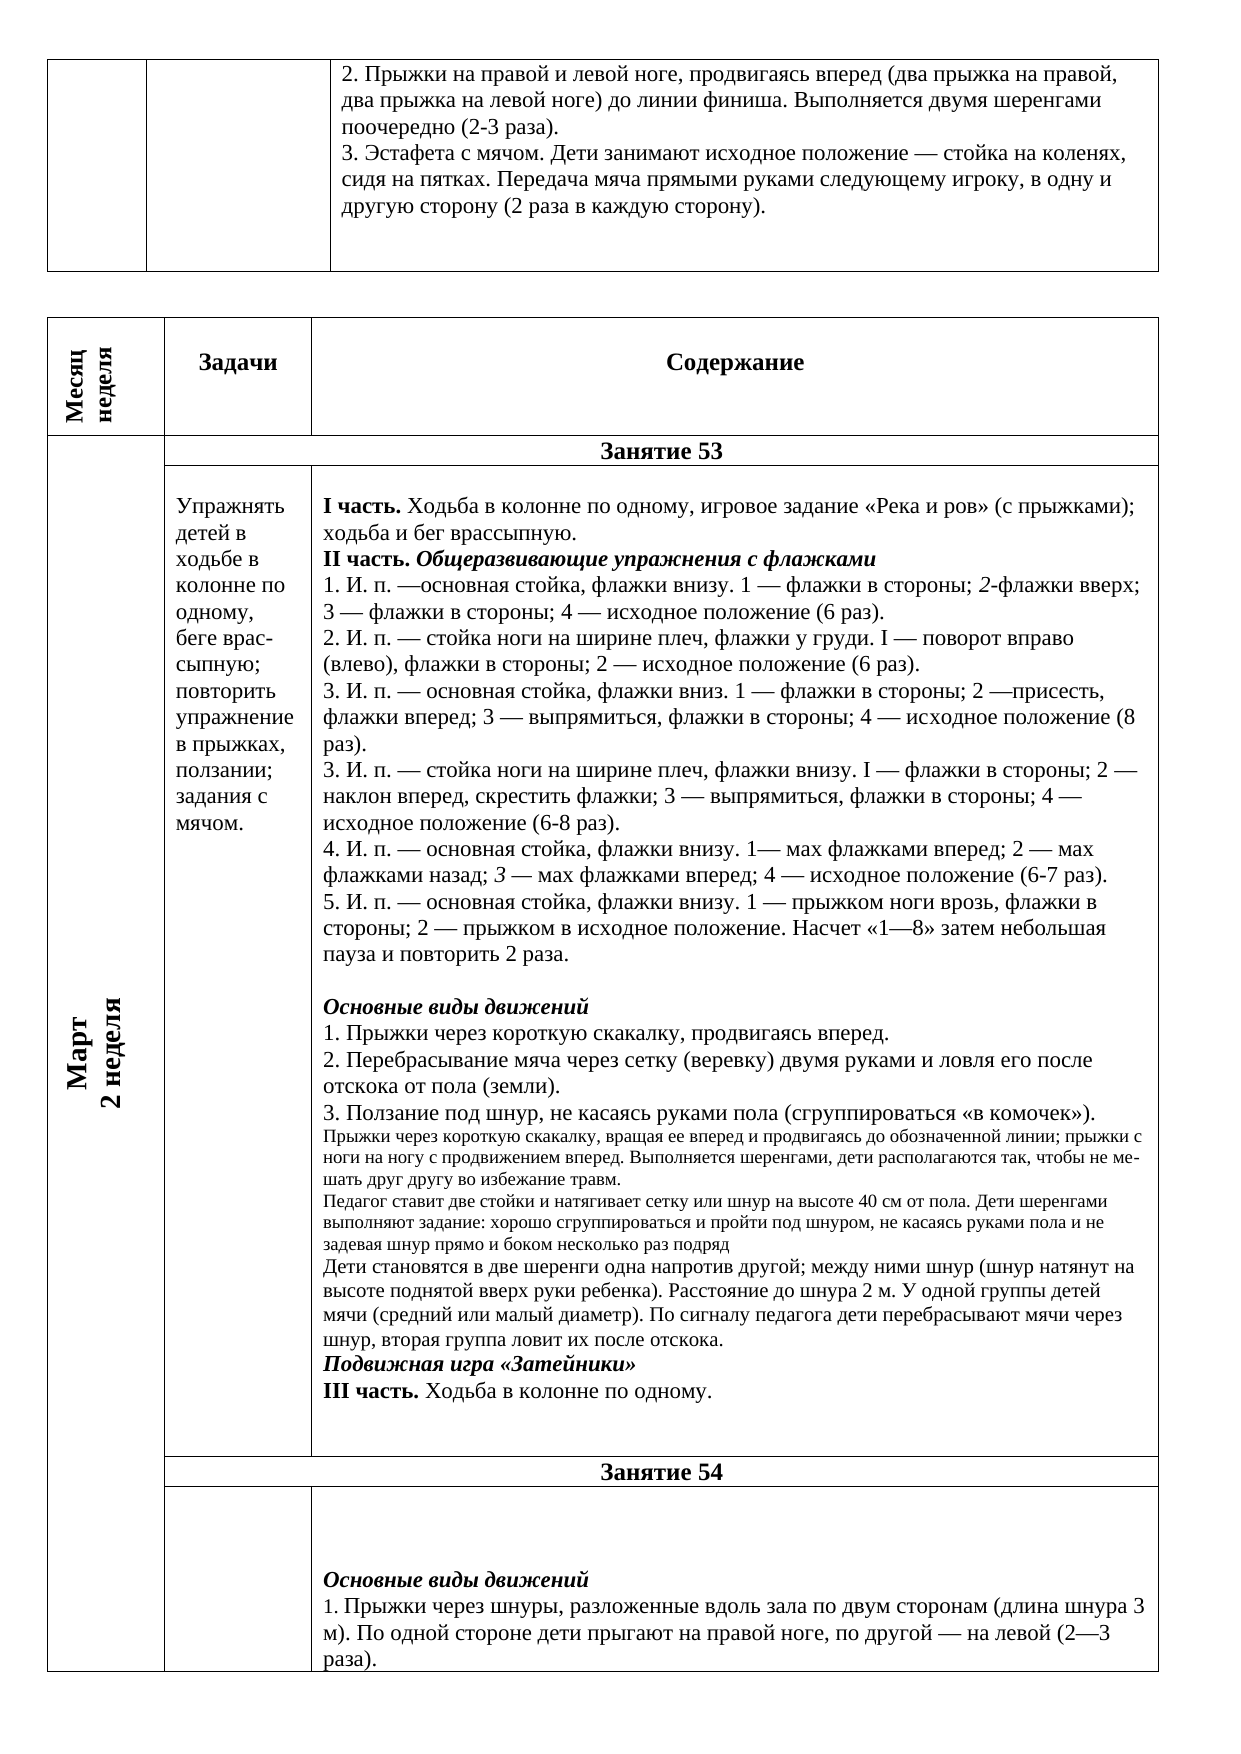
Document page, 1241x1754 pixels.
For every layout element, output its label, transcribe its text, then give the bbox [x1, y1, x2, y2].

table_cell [312, 1487, 1158, 1671]
table_cell Занятие 54 [165, 1457, 1158, 1486]
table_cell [331, 60, 1158, 271]
table_cell [147, 60, 330, 271]
table_header Месяц неделя [48, 318, 164, 435]
table_cell Март 2 неделя [48, 436, 164, 1671]
table_header Содержание [312, 318, 1158, 435]
table_header Задачи [165, 318, 311, 435]
table_cell Упражнять детей в ходьбе в колонне по одному, беге врассыпную; повторить упражнение в прыжках, ползании; задания с мячом. [165, 466, 311, 1456]
table_cell [165, 1487, 311, 1671]
table_cell I часть. Ходьба в колонне по одному, игровое задание «Река и ров» (с прыжками); ходьба и бег врассыпную. II часть. Общеразвивающие упражнения с флажками 1. И. п. —основная стойка, флажки внизу. 1 — флажки в стороны; 2-флажки вверх; 3 — флажки в стороны; 4 — исходное положение (6 раз). 2. И. п. — стойка ноги на ширине плеч, флажки у груди. I — поворот вправо (влево), флажки в стороны; 2 — исходное положение (6 раз). 3. И. п. — основная стойка, флажки вниз. 1 — флажки в стороны; 2 —присесть, флажки вперед; 3 — выпрямиться, флажки в стороны; 4 — исходное положение (8 раз). 3. И. п. — стойка ноги на ширине плеч, флажки внизу. I — флажки в стороны; 2 — наклон вперед, скрестить флажки; 3 — выпрямиться, флажки в стороны; 4 — исходное положение (6-8 раз). 4. И. п. — основная стойка, флажки внизу. 1— мах флажками вперед; 2 — мах флажками назад; 3 — мах флажками вперед; 4 — исходное положение (6-7 раз). 5. И. п. — основная стойка, флажки внизу. 1 — прыжком ноги врозь, флажки в стороны; 2 — прыжком в исходное положение. Насчет «1—8» затем небольшая пауза и повторить 2 раза. Основные виды движений 1. Прыжки через короткую скакалку, продвигаясь вперед. 2. Перебрасывание мяча через сетку (веревку) двумя руками и ловля его после отскока от пола (земли). 3. Ползание под шнур, не касаясь руками пола (сгруппироваться «в комочек»). Прыжки через короткую скакалку, вращая ее вперед и продвигаясь до обозначенной линии; прыжки с ноги на ногу с продвижением вперед. Выполняется шеренгами, дети располагаются так, чтобы не мешать друг другу во избежание травм. Педагог ставит две стойки и натягивает сетку или шнур на высоте 40 см от пола. Дети шеренгами выполняют задание: хорошо сгруппироваться и пройти под шнуром, не касаясь руками пола и не задевая шнур прямо и боком несколько раз подряд Дети становятся в две шеренги одна напротив другой; между ними шнур (шнур натянут на высоте поднятой вверх руки ребенка). Расстояние до шнура 2 м. У одной группы детей мячи (средний или малый диаметр). По сигналу педагога дети перебрасывают мячи через шнур, вторая группа ловит их после отскока. Подвижная игра «Затейники» III часть. Ходьба в колонне по одному. [312, 466, 1158, 1456]
table_cell Занятие 53 [165, 436, 1158, 465]
